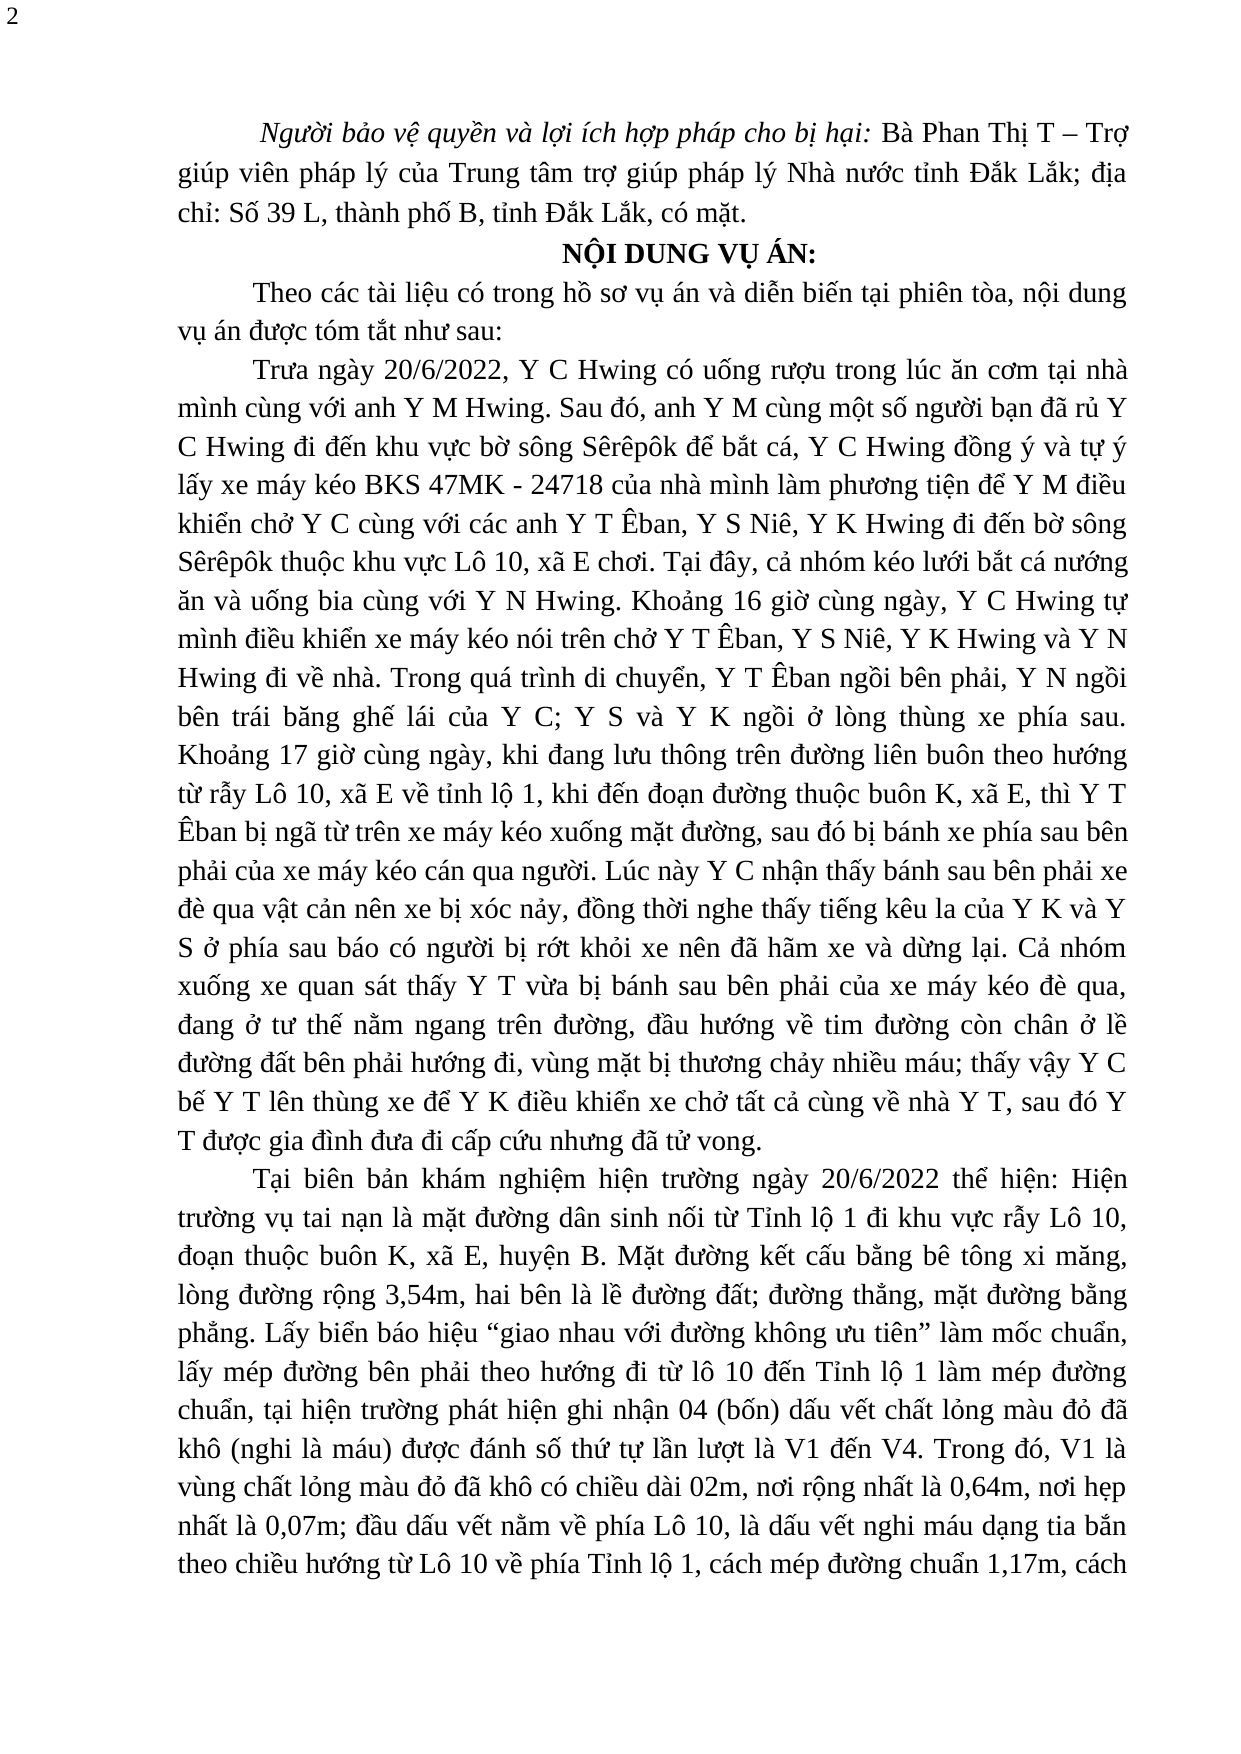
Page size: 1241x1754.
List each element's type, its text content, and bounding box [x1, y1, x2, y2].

text Người bảo vệ quyền và lợi ích hợp pháp cho bị hại: Bà Phan Thị T – Trợ giúp viên pháp lý của Trung tâm trợ giúp pháp lý Nhà nước tỉnh Đắk Lắk; địa chỉ: Số 39 L, thành phố B, tỉnh Đắk Lắk, có mặt. [177, 115, 1129, 229]
text Theo các tài liệu có trong hồ sơ vụ án và diễn biến tại phiên tòa, nội dung vụ án được tóm tắt như sau: [177, 275, 1128, 347]
subtitle NỘI DUNG VỤ ÁN: [562, 236, 1140, 270]
text Trưa ngày 20/6/2022, Y C Hwing có uống rượu trong lúc ăn cơm tại nhà mình cùng với anh Y M Hwing. Sau đó, anh Y M cùng một số người bạn đã rủ Y C Hwing đi đến khu vực bờ sông Sêrêpôk để bắt cá, Y C Hwing đồng ý và tự ý lấy xe máy kéo BKS 47MK - 24718 của nhà mình làm phương tiện để Y M điều khiển chở Y C cùng với các anh Y T Êban, Y S Niê, Y K Hwing đi đến bờ sông Sêrêpôk thuộc khu vực Lô 10, xã E chơi. Tại đây, cả nhóm kéo lưới bắt cá nướng ăn và uống bia cùng với Y N Hwing. Khoảng 16 giờ cùng ngày, Y C Hwing tự mình điều khiển xe máy kéo nói trên chở Y T Êban, Y S Niê, Y K Hwing và Y N Hwing đi về nhà. Trong quá trình di chuyển, Y T Êban ngồi bên phải, Y N ngồi bên trái băng ghế lái của Y C; Y S và Y K ngồi ở lòng thùng xe phía sau. Khoảng 17 giờ cùng ngày, khi đang lưu thông trên đường liên buôn theo hướng từ rẫy Lô 10, xã E về tỉnh lộ 1, khi đến đoạn đường thuộc buôn K, xã E, thì Y T Êban bị ngã từ trên xe máy kéo xuống mặt đường, sau đó bị bánh xe phía sau bên phải của xe máy kéo cán qua người. Lúc này Y C nhận thấy bánh sau bên phải xe đè qua vật cản nên xe bị xóc nảy, đồng thời nghe thấy tiếng kêu la của Y K và Y S ở phía sau báo có người bị rớt khỏi xe nên đã hãm xe và dừng lại. Cả nhóm xuống xe quan sát thấy Y T vừa bị bánh sau bên phải của xe máy kéo đè qua, đang ở tư thế nằm ngang trên đường, đầu hướng về tim đường còn chân ở lề đường đất bên phải hướng đi, vùng mặt bị thương chảy nhiều máu; thấy vậy Y C bế Y T lên thùng xe để Y K điều khiển xe chở tất cả cùng về nhà Y T, sau đó Y T được gia đình đưa đi cấp cứu nhưng đã tử vong. [177, 352, 1129, 1156]
text Tại biên bản khám nghiệm hiện trường ngày 20/6/2022 thể hiện: Hiện trường vụ tai nạn là mặt đường dân sinh nối từ Tỉnh lộ 1 đi khu vực rẫy Lô 10, đoạn thuộc buôn K, xã E, huyện B. Mặt đường kết cấu bằng bê tông xi măng, lòng đường rộng 3,54m, hai bên là lề đường đất; đường thẳng, mặt đường bằng phẳng. Lấy biển báo hiệu “giao nhau với đường không ưu tiên” làm mốc chuẩn, lấy mép đường bên phải theo hướng đi từ lô 10 đến Tỉnh lộ 1 làm mép đường chuẩn, tại hiện trường phát hiện ghi nhận 04 (bốn) dấu vết chất lỏng màu đỏ đã khô (nghi là máu) được đánh số thứ tự lần lượt là V1 đến V4. Trong đó, V1 là vùng chất lỏng màu đỏ đã khô có chiều dài 02m, nơi rộng nhất là 0,64m, nơi hẹp nhất là 0,07m; đầu dấu vết nằm về phía Lô 10, là dấu vết nghi máu dạng tia bắn theo chiều hướng từ Lô 10 về phía Tỉnh lộ 1, cách mép đường chuẩn 1,17m, cách [177, 1161, 1129, 1580]
